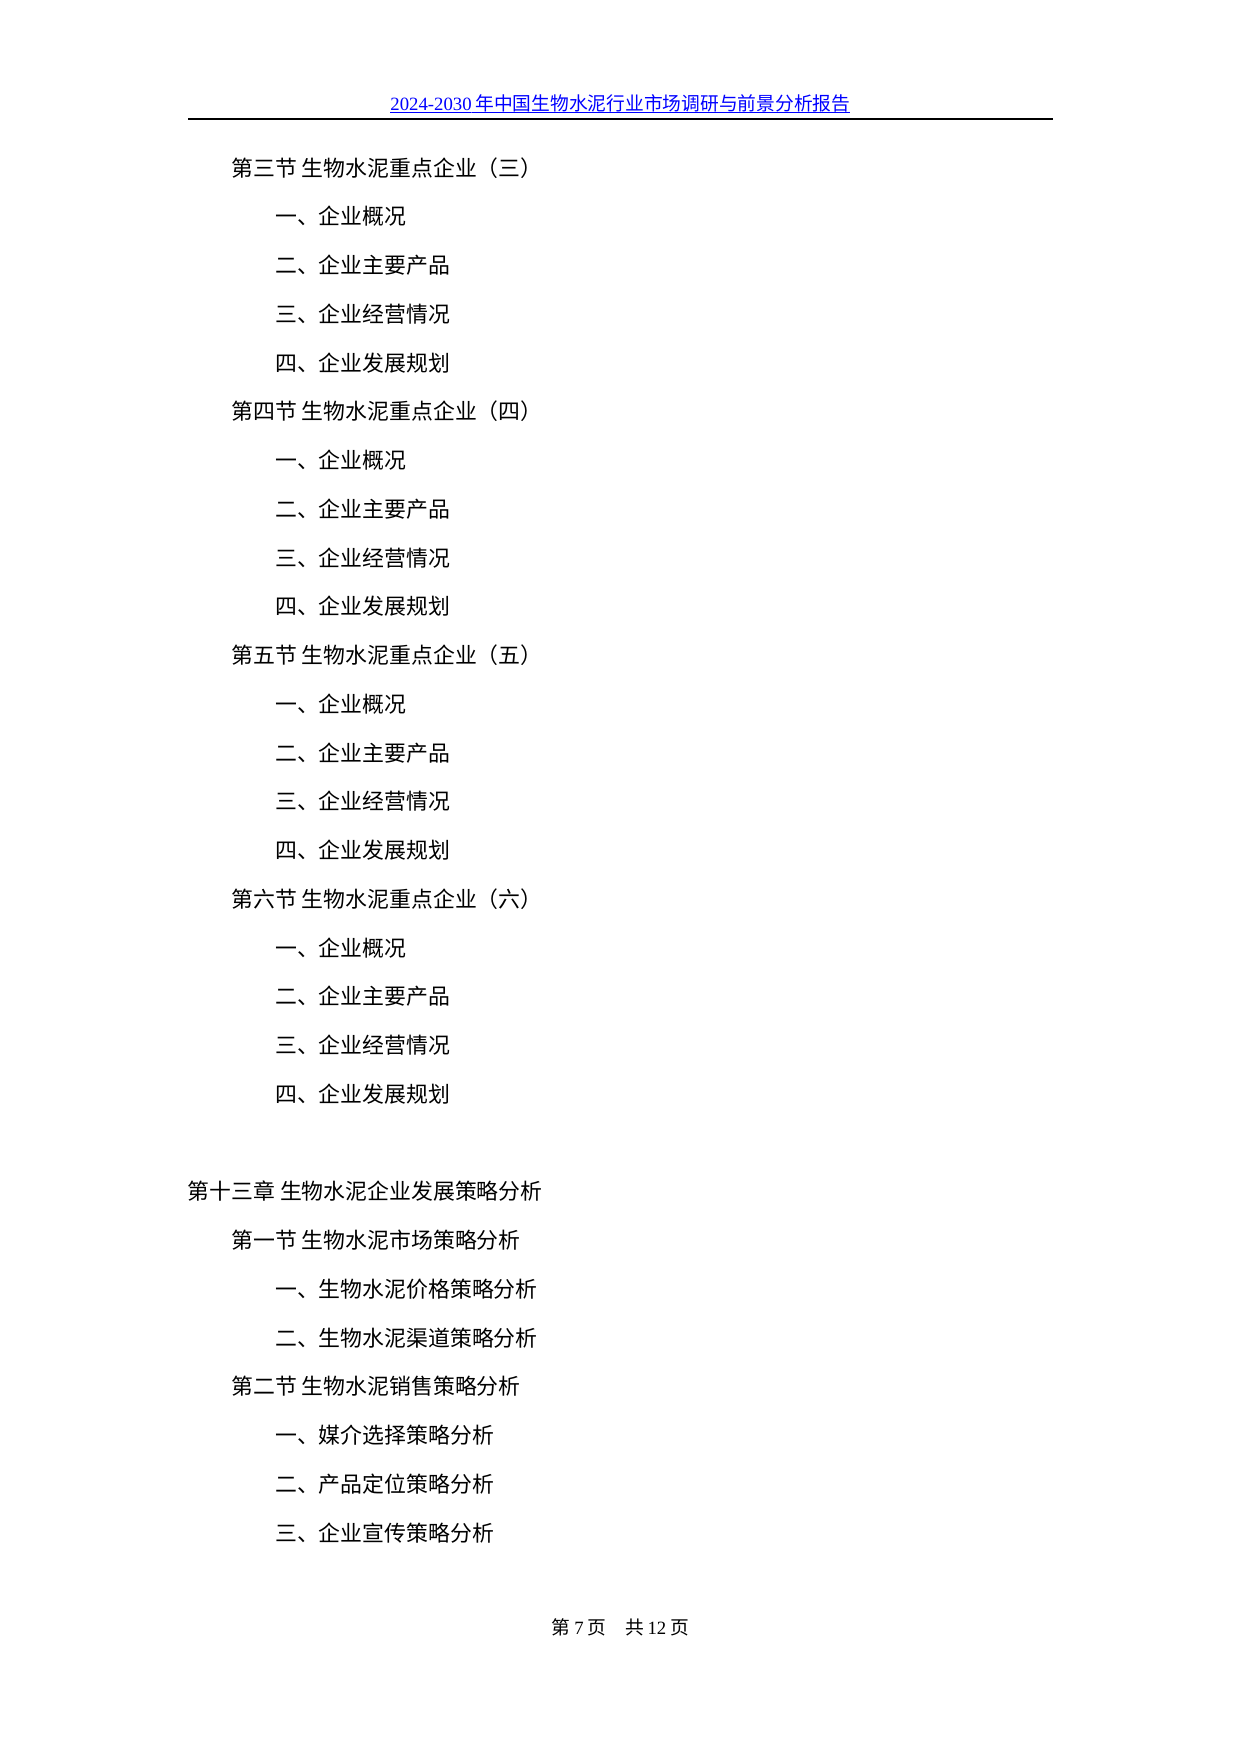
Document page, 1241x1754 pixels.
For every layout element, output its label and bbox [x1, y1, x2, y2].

text [187, 150, 1053, 1548]
